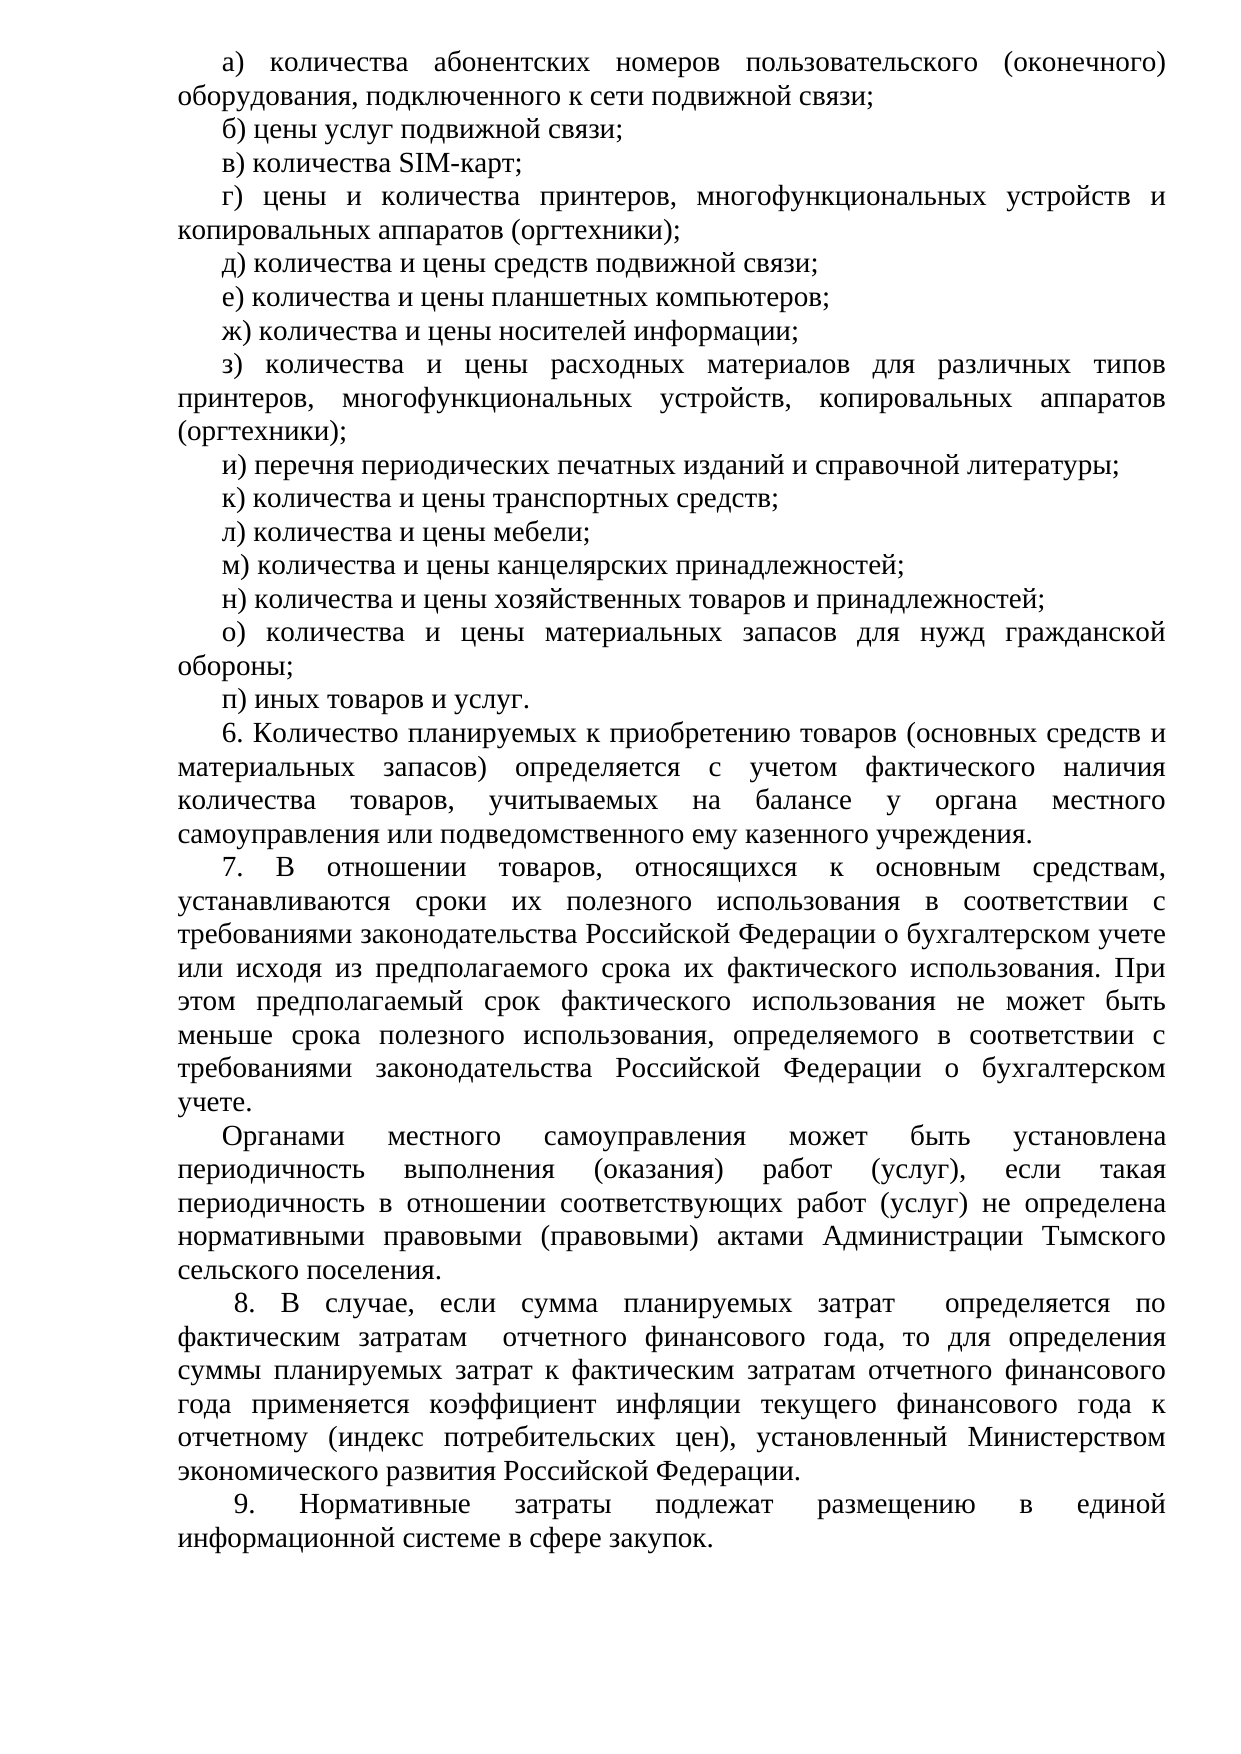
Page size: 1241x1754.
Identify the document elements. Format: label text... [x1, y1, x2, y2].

text п) иных товаров и услуг. [177, 682, 1167, 715]
text 8. В случае, если сумма планируемых затрат определяется по фактическим затратам отчетного финансового года, то для определения суммы планируемых затрат к фактическим затратам отчетного финансового года применяется коэффициент инфляции текущего финансового года к отчетному (индекс потребительских цен), установленный Министерством экономического развития Российской Федерации. [177, 1285, 1167, 1487]
text л) количества и цены мебели; [177, 514, 1167, 547]
text 6. Количество планируемых к приобретению товаров (основных средств и материальных запасов) определяется с учетом фактического наличия количества товаров, учитываемых на балансе у органа местного самоуправления или подведомственного ему казенного учреждения. [177, 715, 1167, 849]
text в) количества SIM-карт; [177, 145, 1167, 178]
text м) количества и цены канцелярских принадлежностей; [177, 547, 1167, 581]
text ж) количества и цены носителей информации; [177, 313, 1167, 346]
text и) перечня периодических печатных изданий и справочной литературы; [177, 447, 1167, 480]
text д) количества и цены средств подвижной связи; [177, 246, 1167, 279]
text 9. Нормативные затраты подлежат размещению в единой информационной системе в сфере закупок. [177, 1487, 1167, 1554]
text г) цены и количества принтеров, многофункциональных устройств и копировальных аппаратов (оргтехники); [177, 178, 1167, 246]
text а) количества абонентских номеров пользовательского (оконечного) оборудования, подключенного к сети подвижной связи; [177, 44, 1167, 111]
text б) цены услуг подвижной связи; [177, 111, 1167, 145]
text е) количества и цены планшетных компьютеров; [177, 279, 1167, 313]
text н) количества и цены хозяйственных товаров и принадлежностей; [177, 581, 1167, 614]
text з) количества и цены расходных материалов для различных типов принтеров, многофункциональных устройств, копировальных аппаратов (оргтехники); [177, 346, 1167, 447]
text о) количества и цены материальных запасов для нужд гражданской обороны; [177, 614, 1167, 682]
text 7. В отношении товаров, относящихся к основным средствам, устанавливаются сроки их полезного использования в соответствии с требованиями законодательства Российской Федерации о бухгалтерском учете или исходя из предполагаемого срока их фактического использования. При этом предполагаемый срок фактического использования не может быть меньше срока полезного использования, определяемого в соответствии с требованиями законодательства Российской Федерации о бухгалтерском учете. [177, 849, 1167, 1118]
text к) количества и цены транспортных средств; [177, 480, 1167, 514]
text Органами местного самоуправления может быть установлена периодичность выполнения (оказания) работ (услуг), если такая периодичность в отношении соответствующих работ (услуг) не определена нормативными правовыми (правовыми) актами Администрации Тымского сельского поселения. [177, 1118, 1167, 1285]
